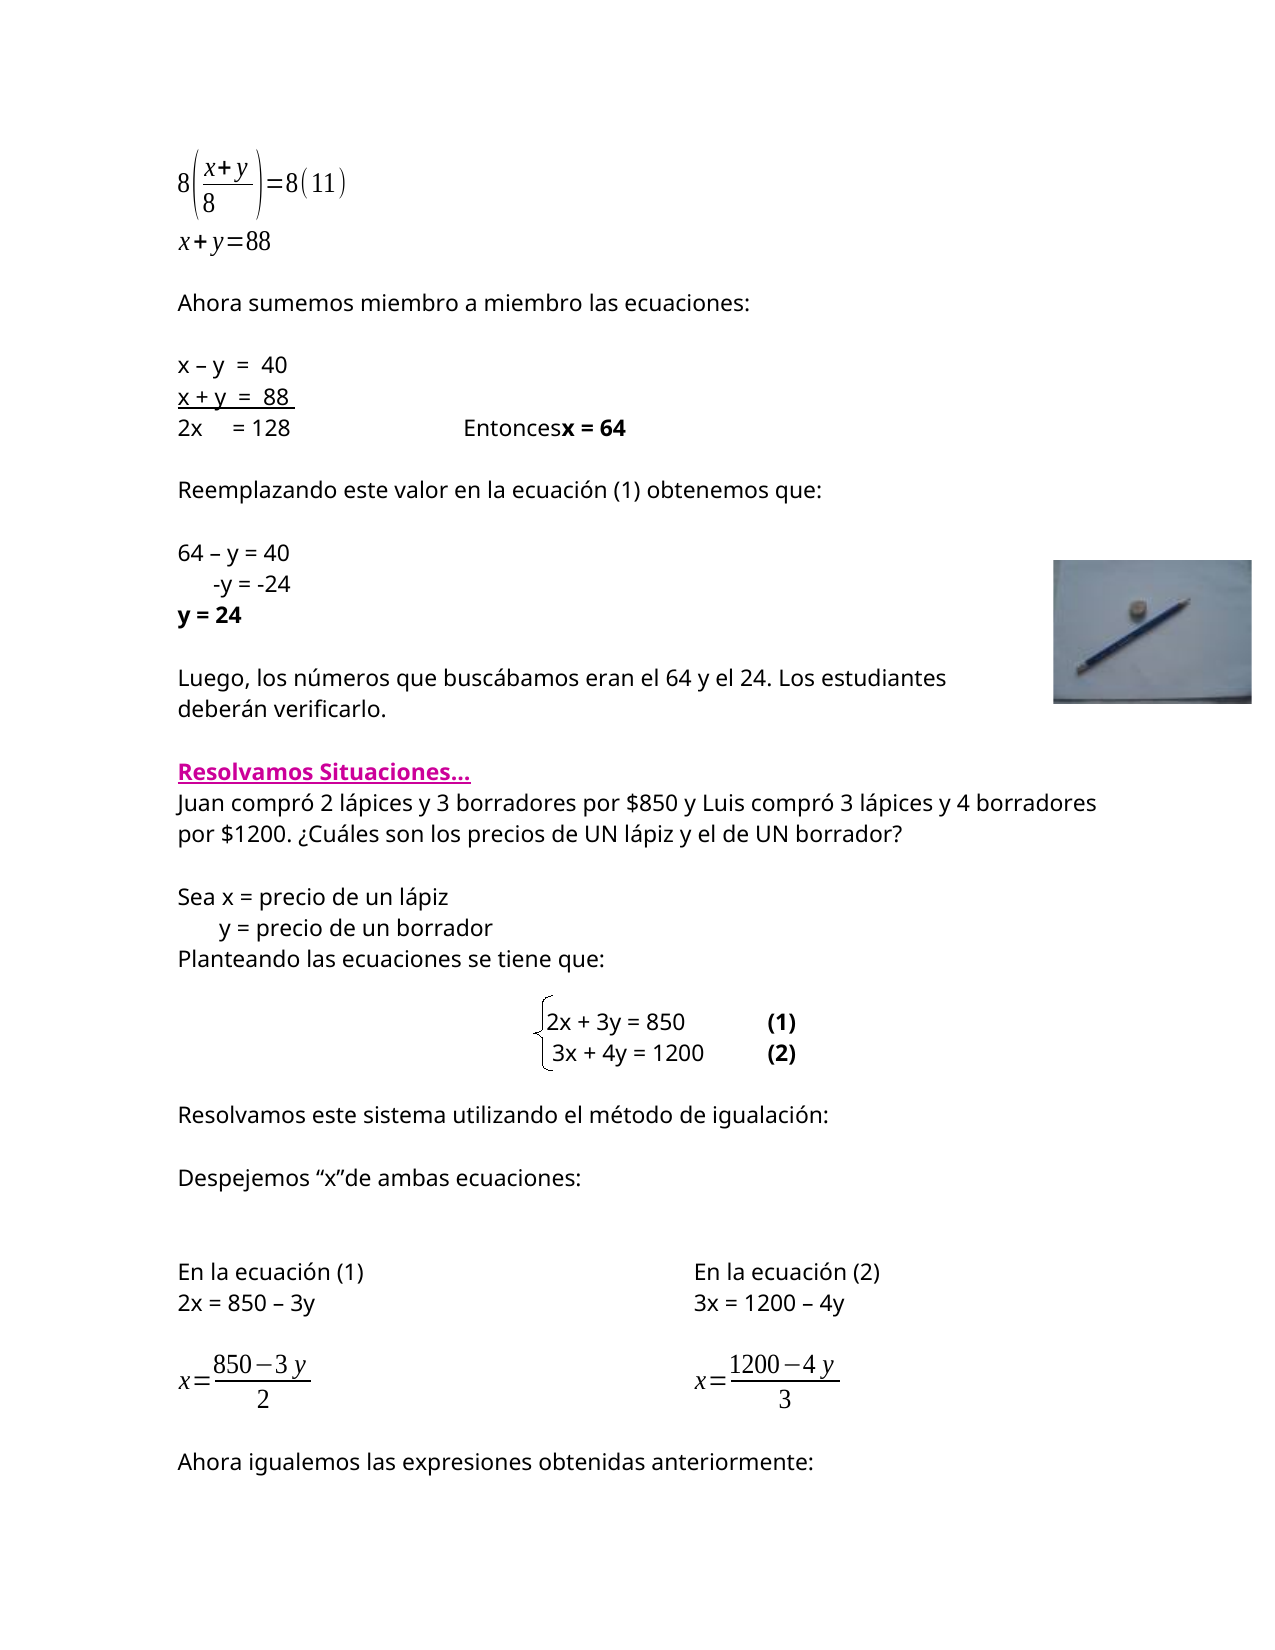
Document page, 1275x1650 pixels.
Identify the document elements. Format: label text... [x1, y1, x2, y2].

text Juan compró 2 lápices y 3 borradores por $850 y Luis compró 3 lápices y 4 borradores por $1200. ¿Cuáles son los precios de UN lápiz y el de UN borrador? [177, 787, 1098, 849]
text y = 24 [177, 599, 1053, 630]
text Sea x = precio de un lápiz [177, 880, 1098, 912]
text y = precio de un borrador [177, 912, 1098, 943]
text 3x + 4y = 1200 (2) [177, 1037, 1098, 1068]
text Ahora igualemos las expresiones obtenidas anteriormente: [177, 1446, 1098, 1477]
text x – y = 40 [177, 349, 1098, 380]
text 2x = 850 – 3y 3x = 1200 – 4y [177, 1287, 1098, 1318]
text En la ecuación (1) En la ecuación (2) [177, 1255, 1098, 1287]
text 2x = 128 Entoncesx = 64 [177, 412, 1098, 443]
text Planteando las ecuaciones se tiene que: [177, 943, 1098, 974]
text x + y = 88 [177, 380, 1098, 412]
text 64 – y = 40 [177, 537, 1098, 568]
picture [1053, 560, 1252, 704]
text Resolvamos Situaciones… [177, 755, 1098, 787]
text Ahora sumemos miembro a miembro las ecuaciones: [177, 287, 1098, 318]
text Despejemos “x”de ambas ecuaciones: [177, 1162, 1098, 1193]
text Resolvamos este sistema utilizando el método de igualación: [177, 1099, 1098, 1130]
text -y = -24 [177, 568, 1053, 599]
text Reemplazando este valor en la ecuación (1) obtenemos que: [177, 474, 1098, 505]
text Luego, los números que buscábamos eran el 64 y el 24. Los estudiantes deberán verificarlo. [177, 662, 1098, 724]
text 2x + 3y = 850 (1) [177, 1005, 1098, 1037]
